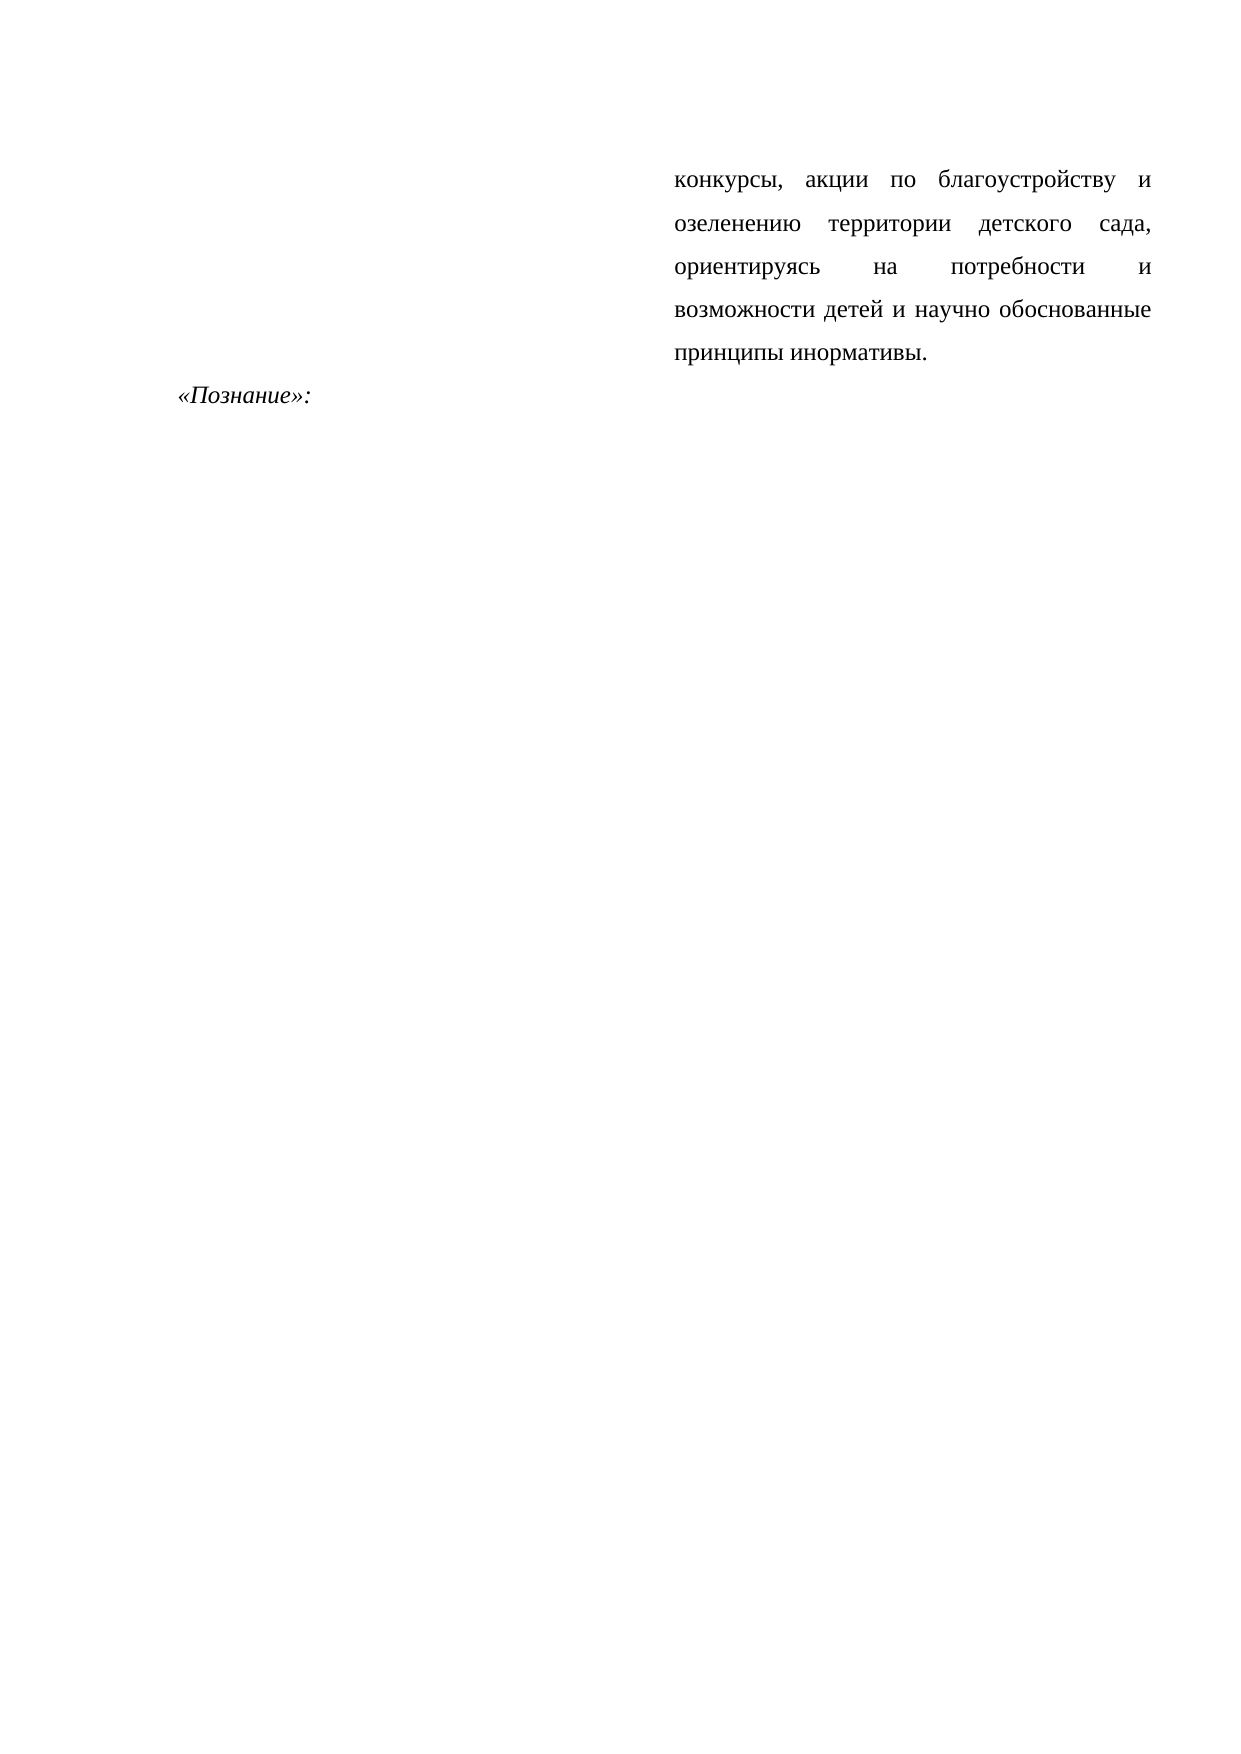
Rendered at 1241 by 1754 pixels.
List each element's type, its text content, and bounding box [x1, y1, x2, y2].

text «Познание»: [177, 380, 1240, 409]
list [674, 164, 1152, 366]
